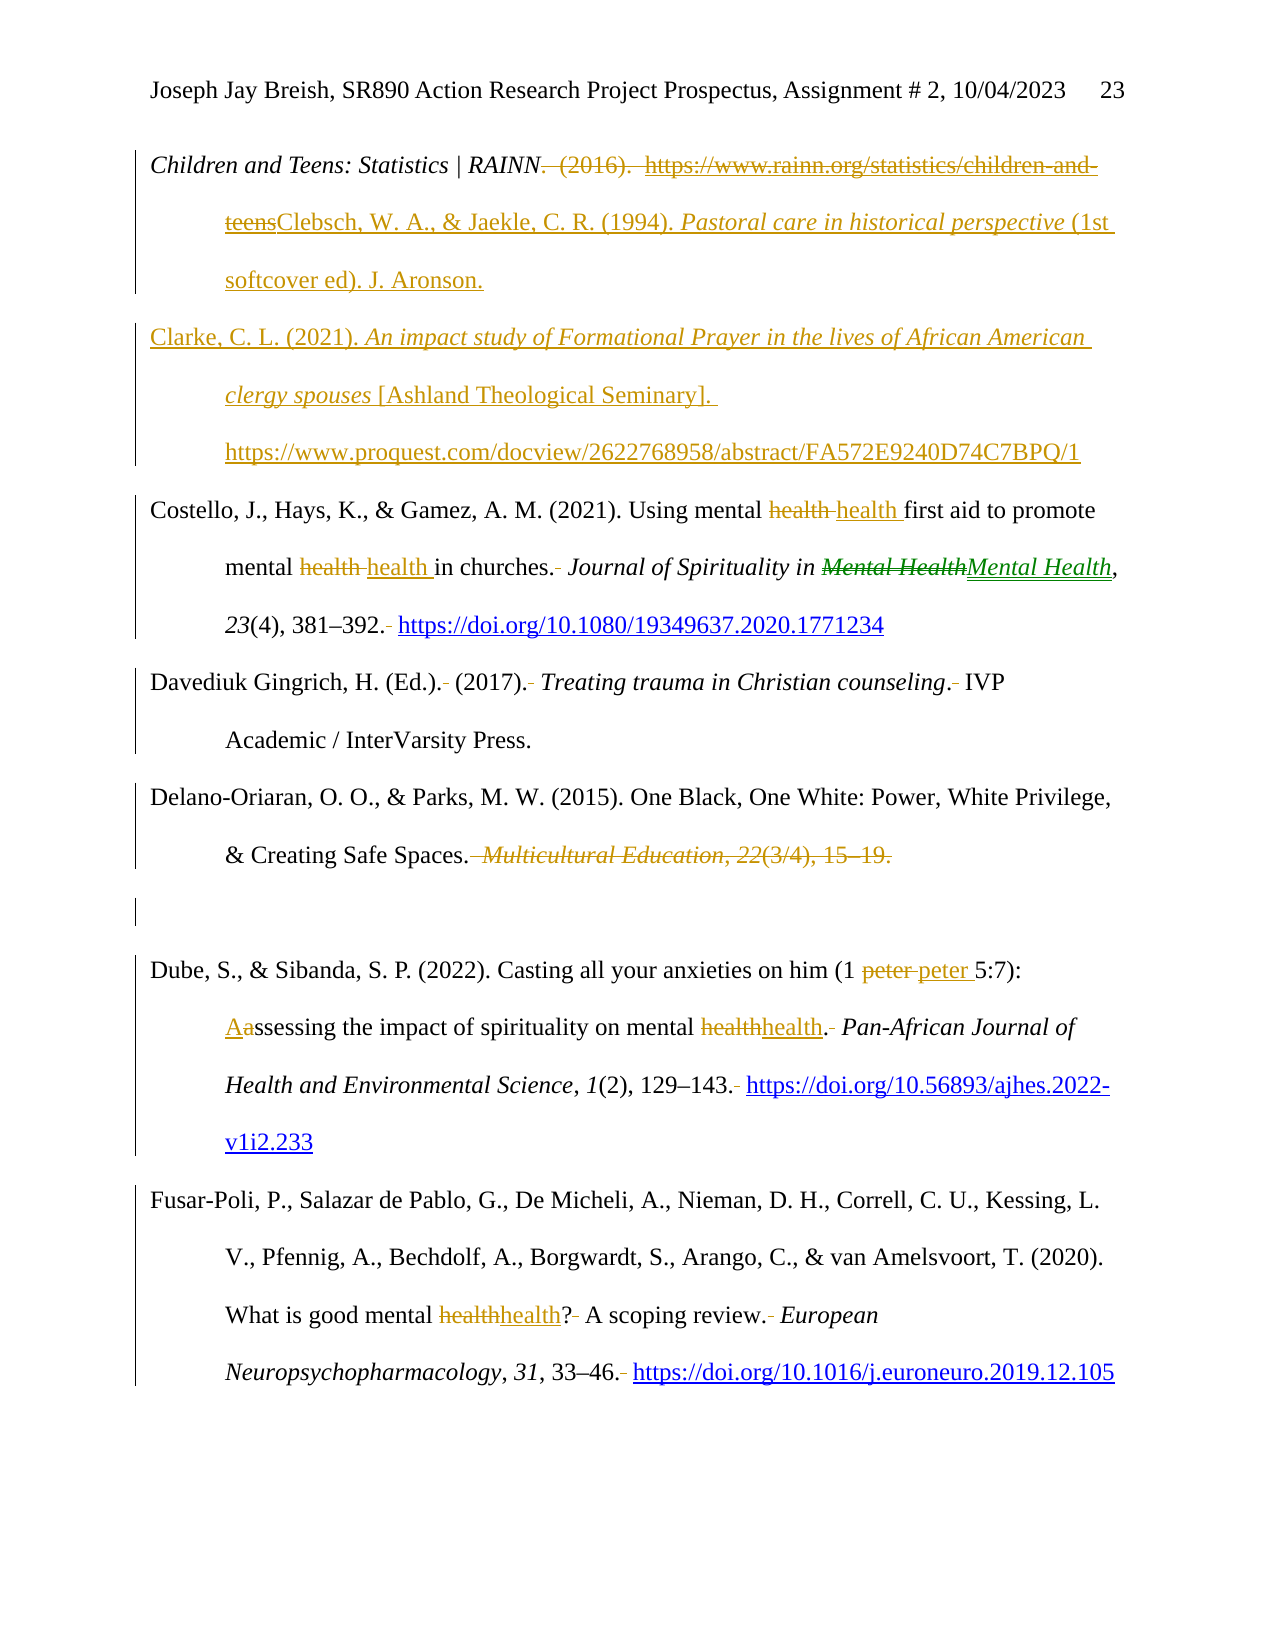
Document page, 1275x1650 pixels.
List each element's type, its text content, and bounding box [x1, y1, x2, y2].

text Fusar-Poli, P., Salazar de Pablo, G., De Micheli, A., Nieman, D. H., Correll, C. U., Kessing, L. V., Pfennig, A., Bechdolf, A., Borgwardt, S., Arango, C., & van Amelsvoort, T. (2020). What is good mental ? A scoping review. European Neuropsychopharmacology, 31, 33–46. https://doi.org/10.1016/j.euroneuro.2019.12.105 [150, 1185, 1125, 1386]
text Davediuk Gingrich, H. (Ed.). (2017). Treating trauma in Christian counseling. IVP Academic / InterVarsity Press. [150, 667, 1125, 754]
text Costello, J., Hays, K., & Gamez, A. M. (2021). Using mental first aid to promote mental in churches. Journal of Spirituality in , 23(4), 381–392. https://doi.org/10.1080/19349637.2020.1771234 [150, 495, 1125, 639]
text Dube, S., & Sibanda, S. P. (2022). Casting all your anxieties on him (1 5:7): ssessing the impact of spirituality on mental . Pan-African Journal of Health and Environmental Science, 1(2), 129–143. https://doi.org/10.56893/ajhes.2022-v1i2.233 [150, 955, 1125, 1156]
